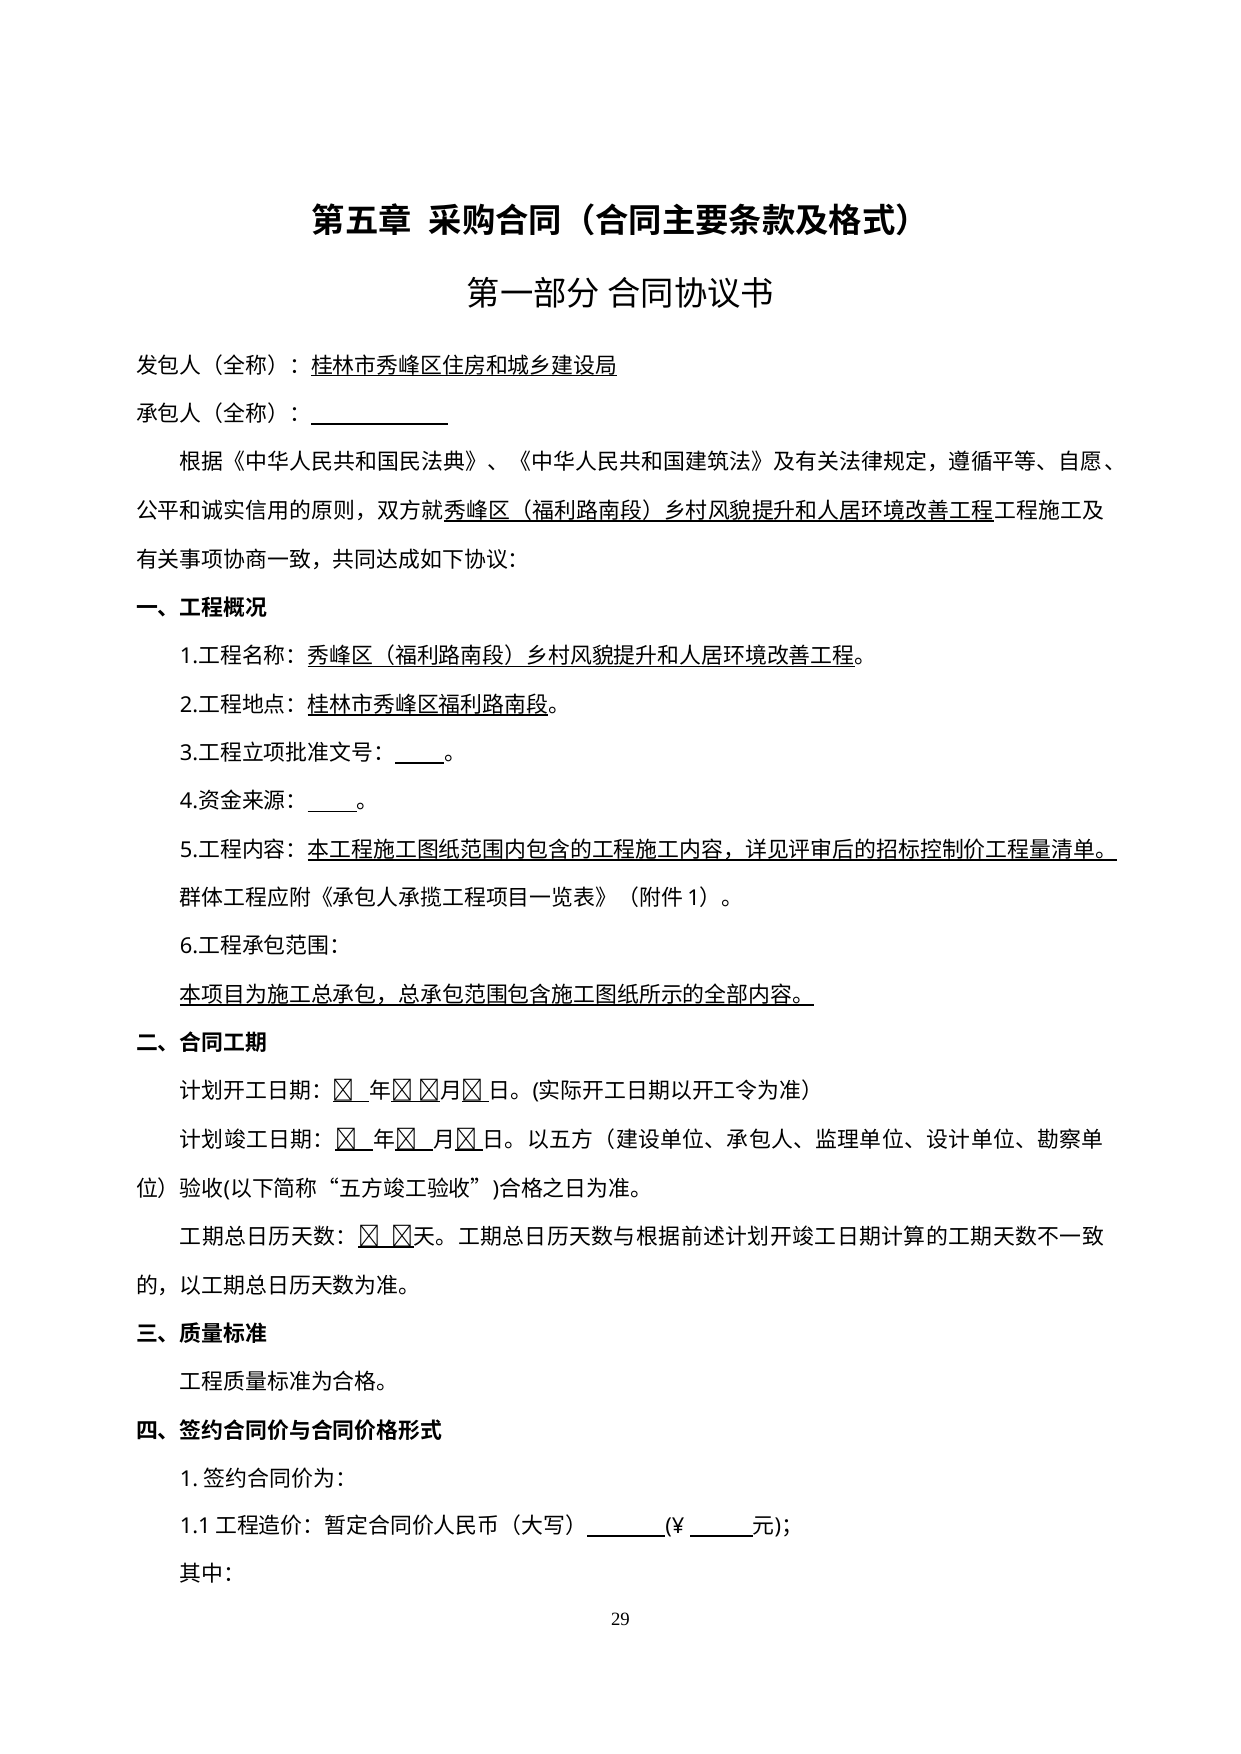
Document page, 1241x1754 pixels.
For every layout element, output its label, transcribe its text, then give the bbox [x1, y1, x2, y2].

text 3.工程立项批准文号： 。 [136, 735, 1104, 767]
text 一、工程概况 [136, 590, 1104, 622]
text 6.工程承包范围： [136, 928, 1104, 961]
text 发包人（全称）：桂林市秀峰区住房和城乡建设局 [136, 347, 1104, 380]
text 2.工程地点：桂林市秀峰区福利路南段。 [136, 686, 1104, 719]
text 5.工程内容：本工程施工图纸范围内包含的工程施工内容，详见评审后的招标控制价工程量清单。 [136, 831, 1104, 864]
text 工期总日历天数： 天。工期总日历天数与根据前述计划开竣工日期计算的工期天数不一致的，以工期总日历天数为准。 [136, 1218, 1104, 1300]
text 1.1工程造价：暂定合同价人民币（大写） (¥ 元)； [136, 1508, 1104, 1540]
text 第一部分 合同协议书 [136, 258, 1104, 323]
text 计划开工日期： 年 月 日。(实际开工日期以开工令为准） [136, 1073, 1104, 1106]
text 三、质量标准 [136, 1316, 1104, 1348]
text 四、签约合同价与合同价格形式 [136, 1412, 1104, 1445]
title 第五章 采购合同（合同主要条款及格式） [136, 187, 1104, 252]
text 二、合同工期 [136, 1025, 1104, 1057]
text 根据《中华人民共和国民法典》、《中华人民共和国建筑法》及有关法律规定，遵循平等、自愿、公平和诚实信用的原则，双方就秀峰区（福利路南段）乡村风貌提升和人居环境改善工程工程施工及有关事项协商一致，共同达成如下协议： [136, 444, 1104, 574]
text 本项目为施工总承包，总承包范围包含施工图纸所示的全部内容。 [136, 976, 1104, 1009]
text 承包人（全称）： [136, 396, 1104, 428]
text 1. 签约合同价为： [136, 1461, 1104, 1492]
text 计划竣工日期： 年 月 日。以五方（建设单位、承包人、监理单位、设计单位、勘察单位）验收(以下简称“五方竣工验收”)合格之日为准。 [136, 1121, 1104, 1203]
text 其中： [136, 1556, 1104, 1588]
text 4.资金来源： 。 [136, 783, 1104, 816]
text 群体工程应附《承包人承揽工程项目一览表》（附件1）。 [136, 880, 1104, 912]
text 工程质量标准为合格。 [136, 1364, 1104, 1396]
text 1.工程名称：秀峰区（福利路南段）乡村风貌提升和人居环境改善工程。 [136, 638, 1104, 671]
